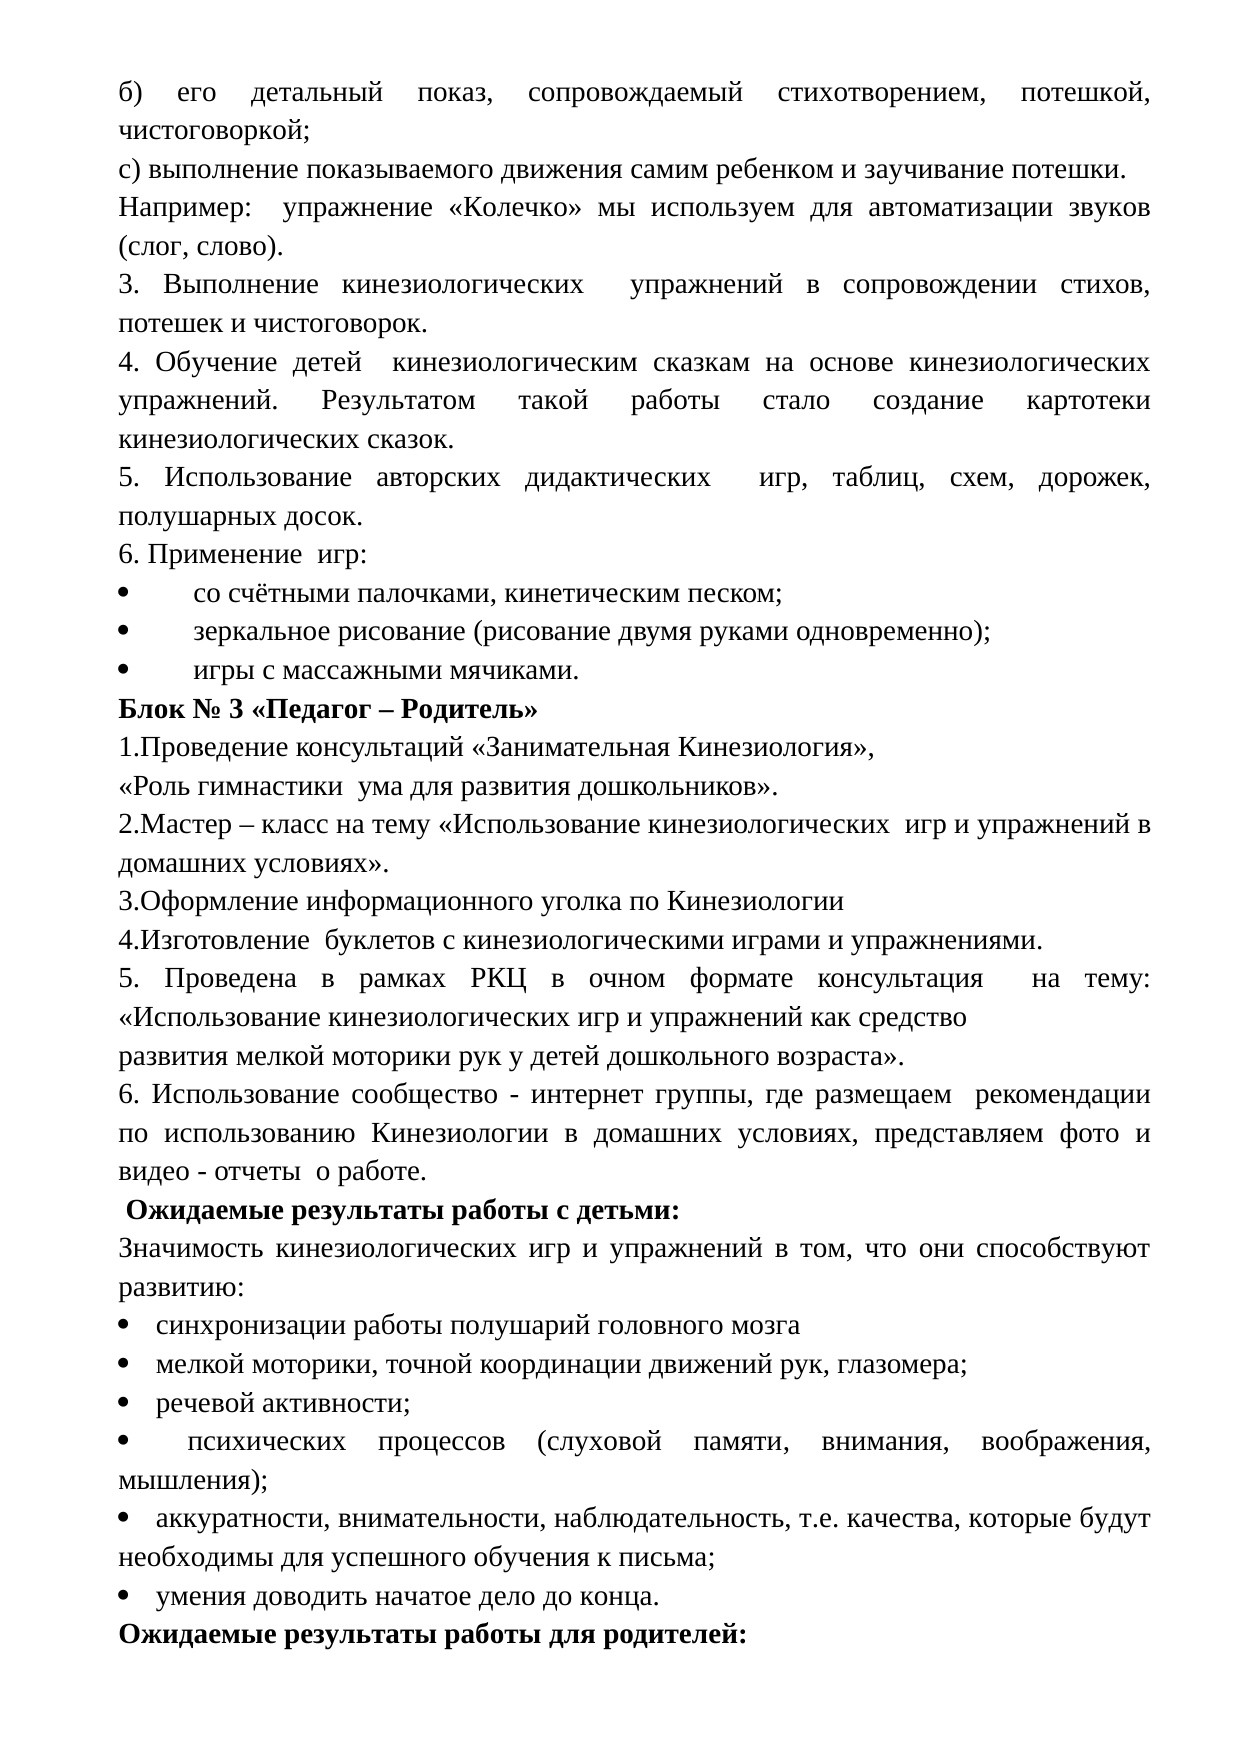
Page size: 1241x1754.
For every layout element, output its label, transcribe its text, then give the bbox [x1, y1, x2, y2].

list аккуратности, внимательности, наблюдательность, т.е. качества, которые будут необходимы для успешного обучения к письма; [118, 1501, 1152, 1573]
text развития мелкой моторики рук у детей дошкольного возраста». [118, 1038, 1152, 1071]
text «Роль гимнастики ума для развития дошкольников». [118, 768, 1152, 801]
text б) его детальный показ, сопровождаемый стихотворением, потешкой, чистоговоркой; [118, 74, 1152, 146]
text Ожидаемые результаты работы для родителей: [118, 1616, 1152, 1650]
text 4.Изготовление буклетов с кинезиологическими играми и упражнениями. [118, 922, 1152, 956]
text 5. Проведена в рамках РКЦ в очном формате консультация на тему: «Использование кинезиологических игр и упражнений как средство [118, 961, 1152, 1033]
list мелкой моторики, точной координации движений рук, глазомера; [118, 1346, 1152, 1380]
list психических процессов (слуховой памяти, внимания, воображения, мышления); [118, 1423, 1152, 1496]
list речевой активности; [118, 1385, 1152, 1418]
text 1.Проведение консультаций «Занимательная Кинезиология», [118, 729, 1152, 763]
text Ожидаемые результаты работы c детьми: [118, 1192, 1152, 1225]
text 6. Применение игр: [118, 536, 1152, 570]
list игры с массажными мячиками. [118, 652, 1152, 686]
list зеркальное рисование (рисование двумя руками одновременно); [118, 613, 1152, 647]
text 4. Обучение детей кинезиологическим сказкам на основе кинезиологических упражнений. Результатом такой работы стало создание картотеки кинезиологических сказок. [118, 344, 1152, 454]
text Значимость кинезиологических игр и упражнений в том, что они способствуют развитию: [118, 1230, 1152, 1302]
text Например: упражнение «Колечко» мы используем для автоматизации звуков (слог, слово). [118, 189, 1152, 262]
text 6. Использование сообщество - интернет группы, где размещаем рекомендации по использованию Кинезиологии в домашних условиях, представляем фото и видео - отчеты о работе. [118, 1076, 1152, 1187]
text Блок № 3 «Педагог – Родитель» [118, 691, 1152, 724]
text 3.Оформление информационного уголка по Кинезиологии [118, 883, 1152, 917]
text 2.Мастер – класс на тему «Использование кинезиологических игр и упражнений в домашних условиях». [118, 806, 1152, 878]
list синхронизации работы полушарий головного мозга [118, 1307, 1152, 1341]
text с) выполнение показываемого движения самим ребенком и заучивание потешки. [118, 151, 1152, 184]
text 3. Выполнение кинезиологических упражнений в сопровождении стихов, потешек и чистоговорок. [118, 267, 1152, 339]
text 5. Использование авторских дидактических игр, таблиц, схем, дорожек, полушарных досок. [118, 459, 1152, 531]
list умения доводить начатое дело до конца. [118, 1578, 1152, 1611]
list со счётными палочками, кинетическим песком; [118, 575, 1152, 608]
